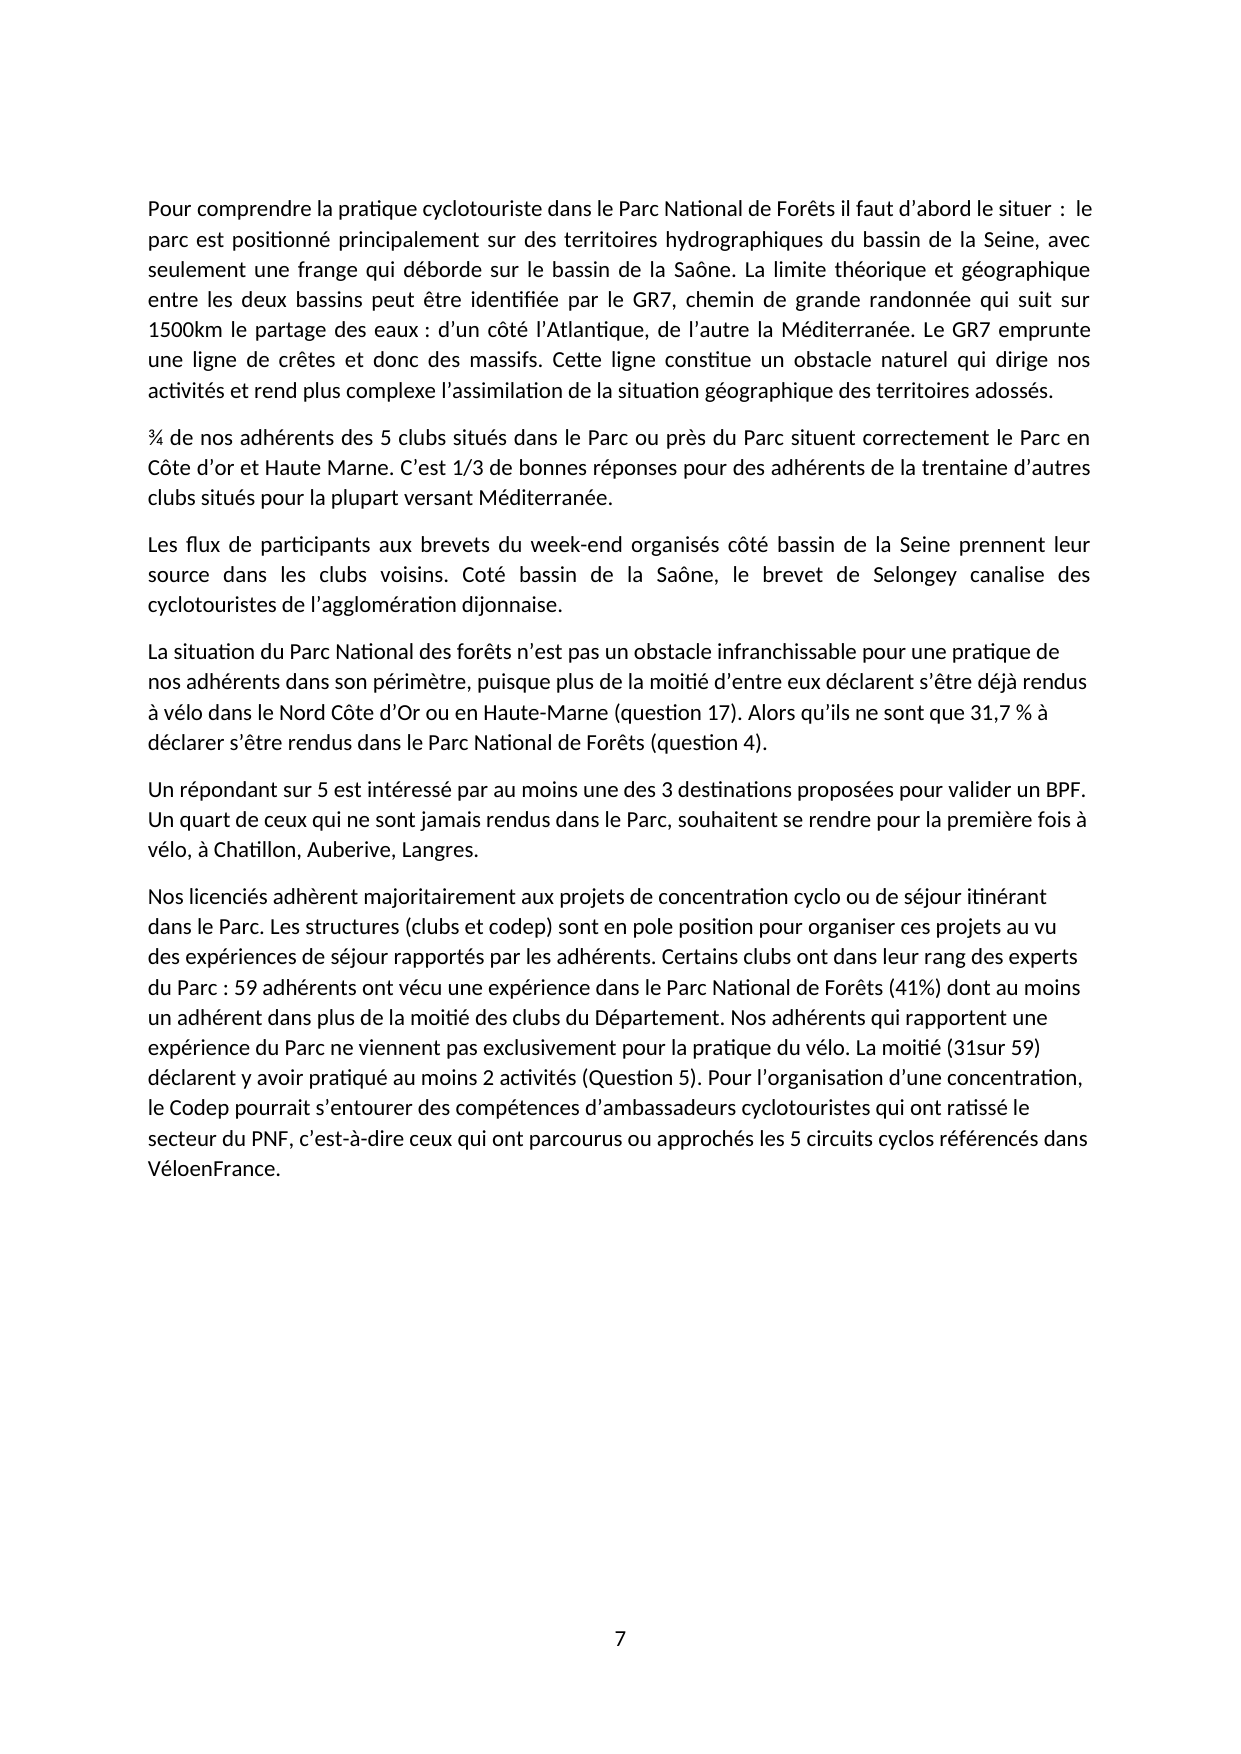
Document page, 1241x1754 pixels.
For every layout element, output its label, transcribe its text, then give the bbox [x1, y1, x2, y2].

text La situation du Parc National des forêts n’est pas un obstacle infranchissable pour une pratique de nos adhérents dans son périmètre, puisque plus de la moitié d’entre eux déclarent s’être déjà rendus à vélo dans le Nord Côte d’Or ou en Haute-Marne (question 17). Alors qu’ils ne sont que 31,7 % à déclarer s’être rendus dans le Parc National de Forêts (question 4). [148, 637, 1093, 756]
text ¾ de nos adhérents des 5 clubs situés dans le Parc ou près du Parc situent correctement le Parc en Côte d’or et Haute Marne. C’est 1/3 de bonnes réponses pour des adhérents de la trentaine d’autres clubs situés pour la plupart versant Méditerranée. [148, 423, 1093, 511]
text Nos licenciés adhèrent majoritairement aux projets de concentration cyclo ou de séjour itinérant dans le Parc. Les structures (clubs et codep) sont en pole position pour organiser ces projets au vu des expériences de séjour rapportés par les adhérents. Certains clubs ont dans leur rang des experts du Parc : 59 adhérents ont vécu une expérience dans le Parc National de Forêts (41%) dont au moins un adhérent dans plus de la moitié des clubs du Département. Nos adhérents qui rapportent une expérience du Parc ne viennent pas exclusivement pour la pratique du vélo. La moitié (31sur 59) déclarent y avoir pratiqué au moins 2 activités (Question 5). Pour l’organisation d’une concentration, le Codep pourrait s’entourer des compétences d’ambassadeurs cyclotouristes qui ont ratissé le secteur du PNF, c’est-à-dire ceux qui ont parcourus ou approchés les 5 circuits cyclos référencés dans VéloenFrance. [148, 882, 1093, 1182]
text Les flux de participants aux brevets du week-end organisés côté bassin de la Seine prennent leur source dans les clubs voisins. Coté bassin de la Saône, le brevet de Selongey canalise des cyclotouristes de l’agglomération dijonnaise. [148, 530, 1093, 618]
text Un répondant sur 5 est intéressé par au moins une des 3 destinations proposées pour valider un BPF. Un quart de ceux qui ne sont jamais rendus dans le Parc, souhaitent se rendre pour la première fois à vélo, à Chatillon, Auberive, Langres. [148, 775, 1093, 863]
text Pour comprendre la pratique cyclotouriste dans le Parc National de Forêts il faut d’abord le situer : le parc est positionné principalement sur des territoires hydrographiques du bassin de la Seine, avec seulement une frange qui déborde sur le bassin de la Saône. La limite théorique et géographique entre les deux bassins peut être identifiée par le GR7, chemin de grande randonnée qui suit sur 1500km le partage des eaux : d’un côté l’Atlantique, de l’autre la Méditerranée. Le GR7 emprunte une ligne de crêtes et donc des massifs. Cette ligne constitue un obstacle naturel qui dirige nos activités et rend plus complexe l’assimilation de la situation géographique des territoires adossés. [148, 194, 1093, 404]
